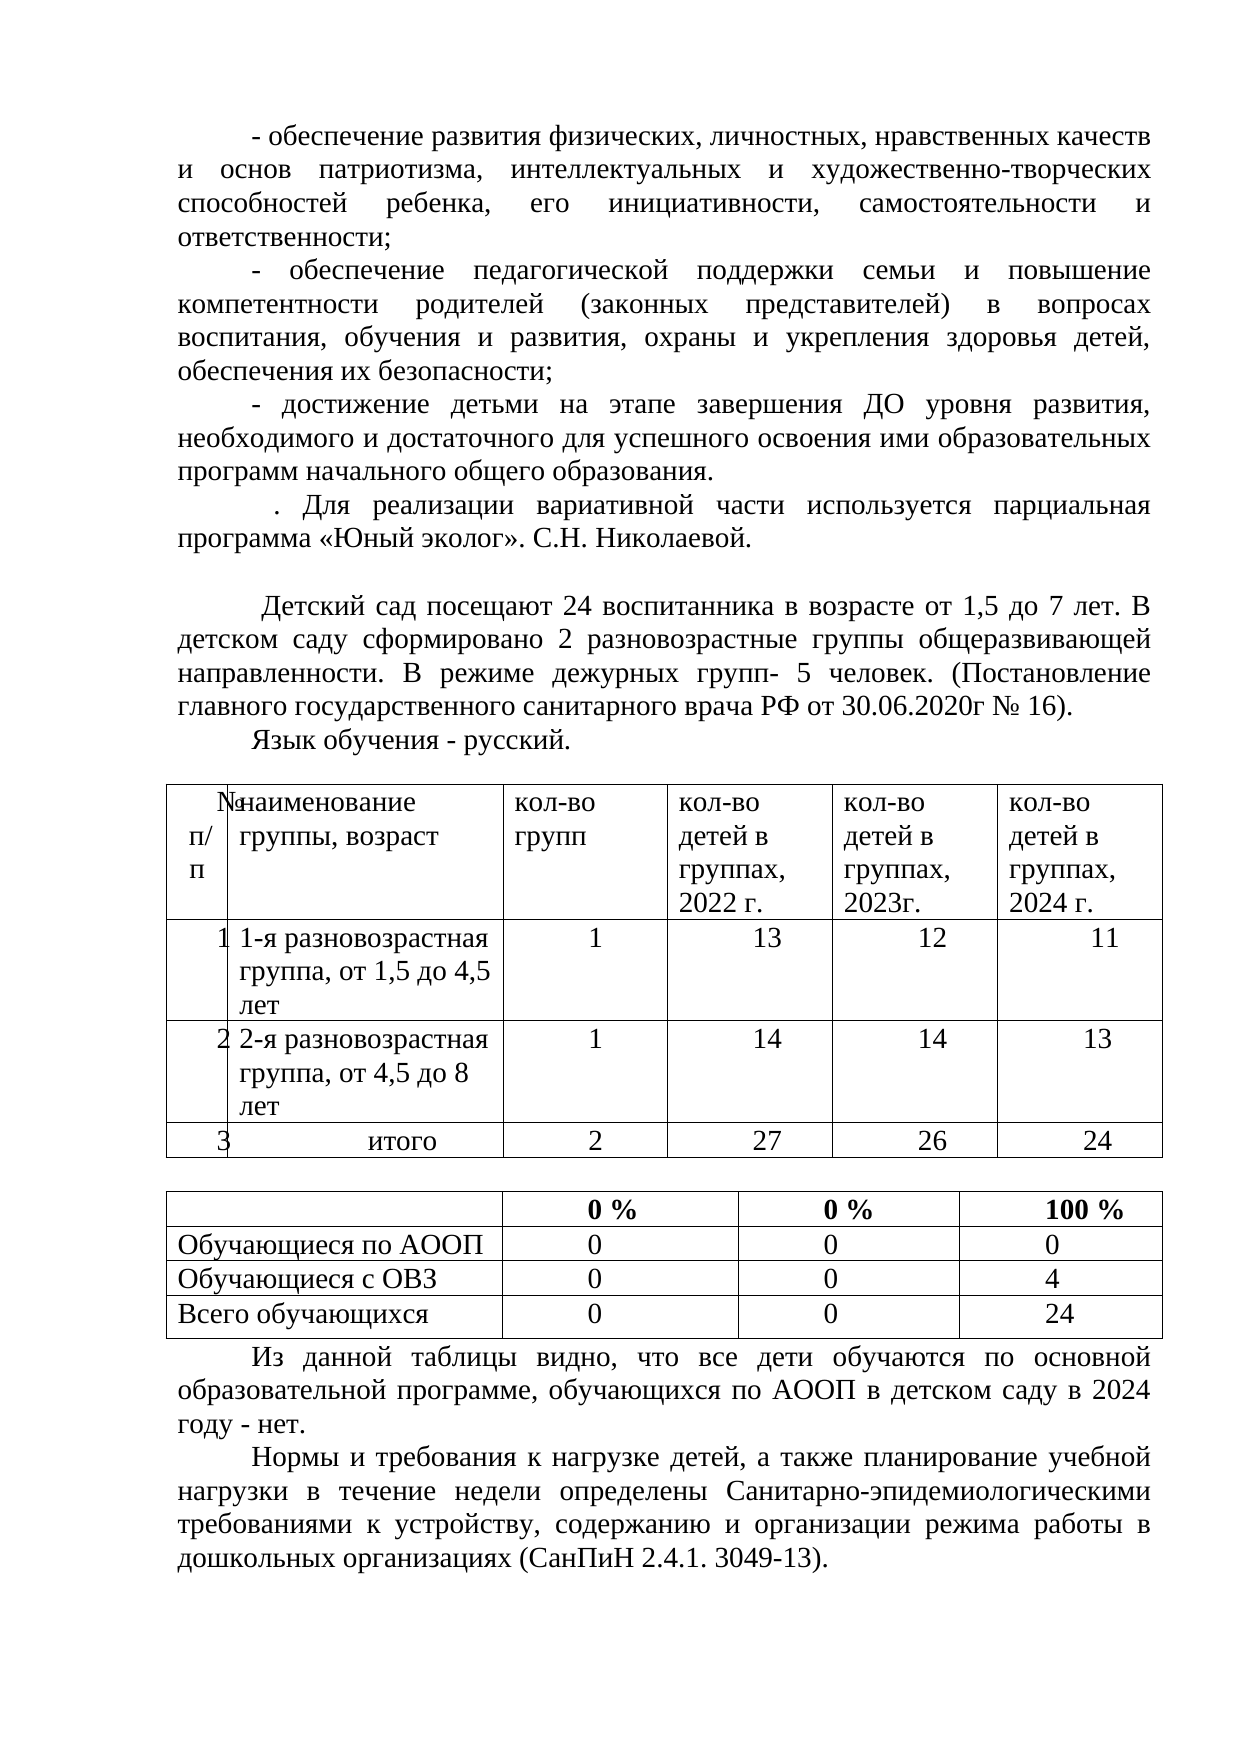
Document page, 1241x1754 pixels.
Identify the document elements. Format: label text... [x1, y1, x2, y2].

table_cell 26 [833, 1123, 997, 1157]
table_header наименование группы, возраст [228, 785, 503, 919]
table_cell 27 [668, 1123, 832, 1157]
text Язык обучения - русский. [177, 722, 1152, 755]
table_cell 13 [668, 920, 832, 1020]
table_cell 2-я разновозрастная группа, от 4,5 до 8 лет [228, 1021, 503, 1122]
table_cell Всего обучающихся [167, 1296, 502, 1338]
table_cell 14 [668, 1021, 832, 1122]
text - достижение детьми на этапе завершения ДО уровня развития, необходимого и достаточного для успешного освоения ими образовательных программ начального общего образования. [177, 386, 1152, 487]
table_header 0 % [739, 1192, 959, 1226]
table_cell 0 [960, 1227, 1162, 1260]
table_cell 0 [503, 1296, 738, 1338]
table_cell 12 [833, 920, 997, 1020]
text Нормы и требования к нагрузке детей, а также планирование учебной нагрузки в течение недели определены Санитарно-эпидемиологическими требованиями к устройству, содержанию и организации режима работы в дошкольных организациях (СанПиН 2.4.1. 3049-13). [177, 1439, 1152, 1573]
table_header кол-во детей в группах, 2024 г. [998, 785, 1162, 919]
text - обеспечение педагогической поддержки семьи и повышение компетентности родителей (законных представителей) в вопросах воспитания, обучения и развития, охраны и укрепления здоровья детей, обеспечения их безопасности; [177, 252, 1152, 386]
table_cell 2 [167, 1021, 227, 1122]
table_header [167, 1192, 502, 1226]
table_header кол-во групп [504, 785, 667, 919]
table_cell 1 [167, 920, 227, 1020]
table_cell 4 [960, 1261, 1162, 1295]
table_cell 0 [739, 1261, 959, 1295]
table_cell 3 [167, 1123, 227, 1157]
text Детский сад посещают 24 воспитанника в возрасте от 1,5 до 7 лет. В детском саду сформировано 2 разновозрастные группы общеразвивающей направленности. В режиме дежурных групп- 5 человек. (Постановление главного государственного санитарного врача РФ от 30.06.2020г № 16). [177, 588, 1152, 722]
table_cell 24 [960, 1296, 1162, 1338]
table_cell 1-я разновозрастная группа, от 1,5 до 4,5 лет [228, 920, 503, 1020]
table_cell Обучающиеся по АООП [167, 1227, 502, 1260]
table_header 100 % [960, 1192, 1162, 1226]
table_cell итого [228, 1123, 503, 1157]
table_cell 0 [739, 1227, 959, 1260]
table_header № п/п [167, 785, 227, 919]
table_cell Обучающиеся с ОВЗ [167, 1261, 502, 1295]
table_cell 2 [504, 1123, 667, 1157]
table_cell 0 [503, 1227, 738, 1260]
table_cell 13 [998, 1021, 1162, 1122]
text Из данной таблицы видно, что все дети обучаются по основной образовательной программе, обучающихся по АООП в детском саду в 2024 году - нет. [177, 1339, 1152, 1439]
text . Для реализации вариативной части используется парциальная программа «Юный эколог». С.Н. Николаевой. [177, 487, 1152, 554]
table_header 0 % [503, 1192, 738, 1226]
table_cell 0 [503, 1261, 738, 1295]
table_header кол-во детей в группах, 2023г. [833, 785, 997, 919]
table_cell 1 [504, 1021, 667, 1122]
table_cell 11 [998, 920, 1162, 1020]
table_cell 1 [504, 920, 667, 1020]
table_cell 0 [739, 1296, 959, 1338]
table_header кол-во детей в группах, 2022 г. [668, 785, 832, 919]
text - обеспечение развития физических, личностных, нравственных качеств и основ патриотизма, интеллектуальных и художественно-творческих способностей ребенка, его инициативности, самостоятельности и ответственности; [177, 118, 1152, 252]
table_cell 24 [998, 1123, 1162, 1157]
table_cell 14 [833, 1021, 997, 1122]
